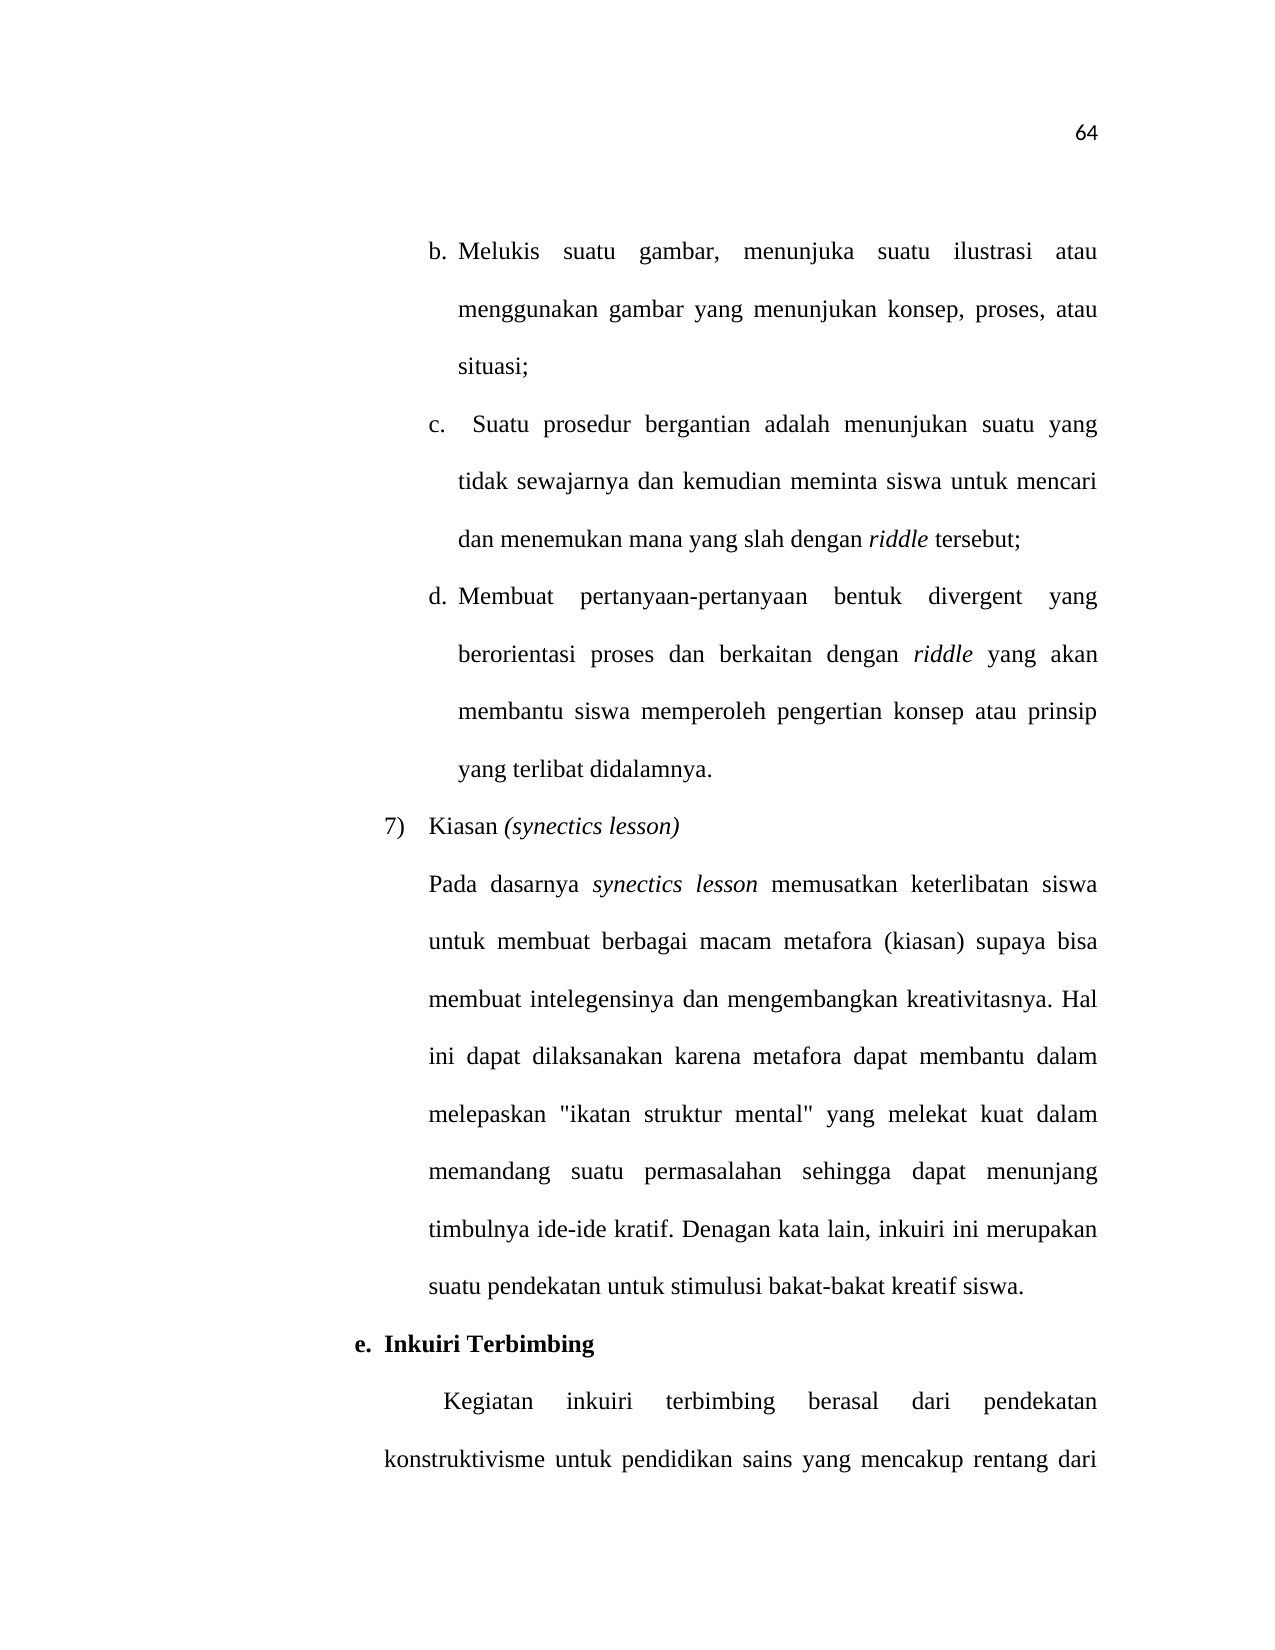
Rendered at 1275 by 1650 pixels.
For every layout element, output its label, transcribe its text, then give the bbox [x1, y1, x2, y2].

list Pada dasarnya synectics lesson memusatkan keterlibatan siswa untuk membuat berbagai macam metafora (kiasan) supaya bisa membuat intelegensinya dan mengembangkan kreativitasnya. Hal ini dapat dilaksanakan karena metafora dapat membantu dalam melepaskan "ikatan struktur mental" yang melekat kuat dalam memandang suatu permasalahan sehingga dapat menunjang timbulnya ide-ide kratif. Denagan kata lain, inkuiri ini merupakan suatu pendekatan untuk stimulusi bakat-bakat kreatif siswa. [428, 869, 1098, 1300]
list Melukis suatu gambar, menunjuka suatu ilustrasi atau menggunakan gambar yang menunjukan konsep, proses, atau situasi; [428, 236, 1098, 380]
list Membuat pertanyaan-pertanyaan bentuk divergent yang berorientasi proses dan berkaitan dengan riddle yang akan membantu siswa memperoleh pengertian konsep atau prinsip yang terlibat didalamnya. [428, 581, 1098, 782]
list Inkuiri Terbimbing [354, 1329, 1098, 1357]
list Suatu prosedur bergantian adalah menunjukan suatu yang tidak sewajarnya dan kemudian meminta siswa untuk mencari dan menemukan mana yang slah dengan riddle tersebut; [428, 409, 1098, 552]
list Kiasan (synectics lesson) [384, 811, 1098, 840]
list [384, 1386, 1098, 1472]
